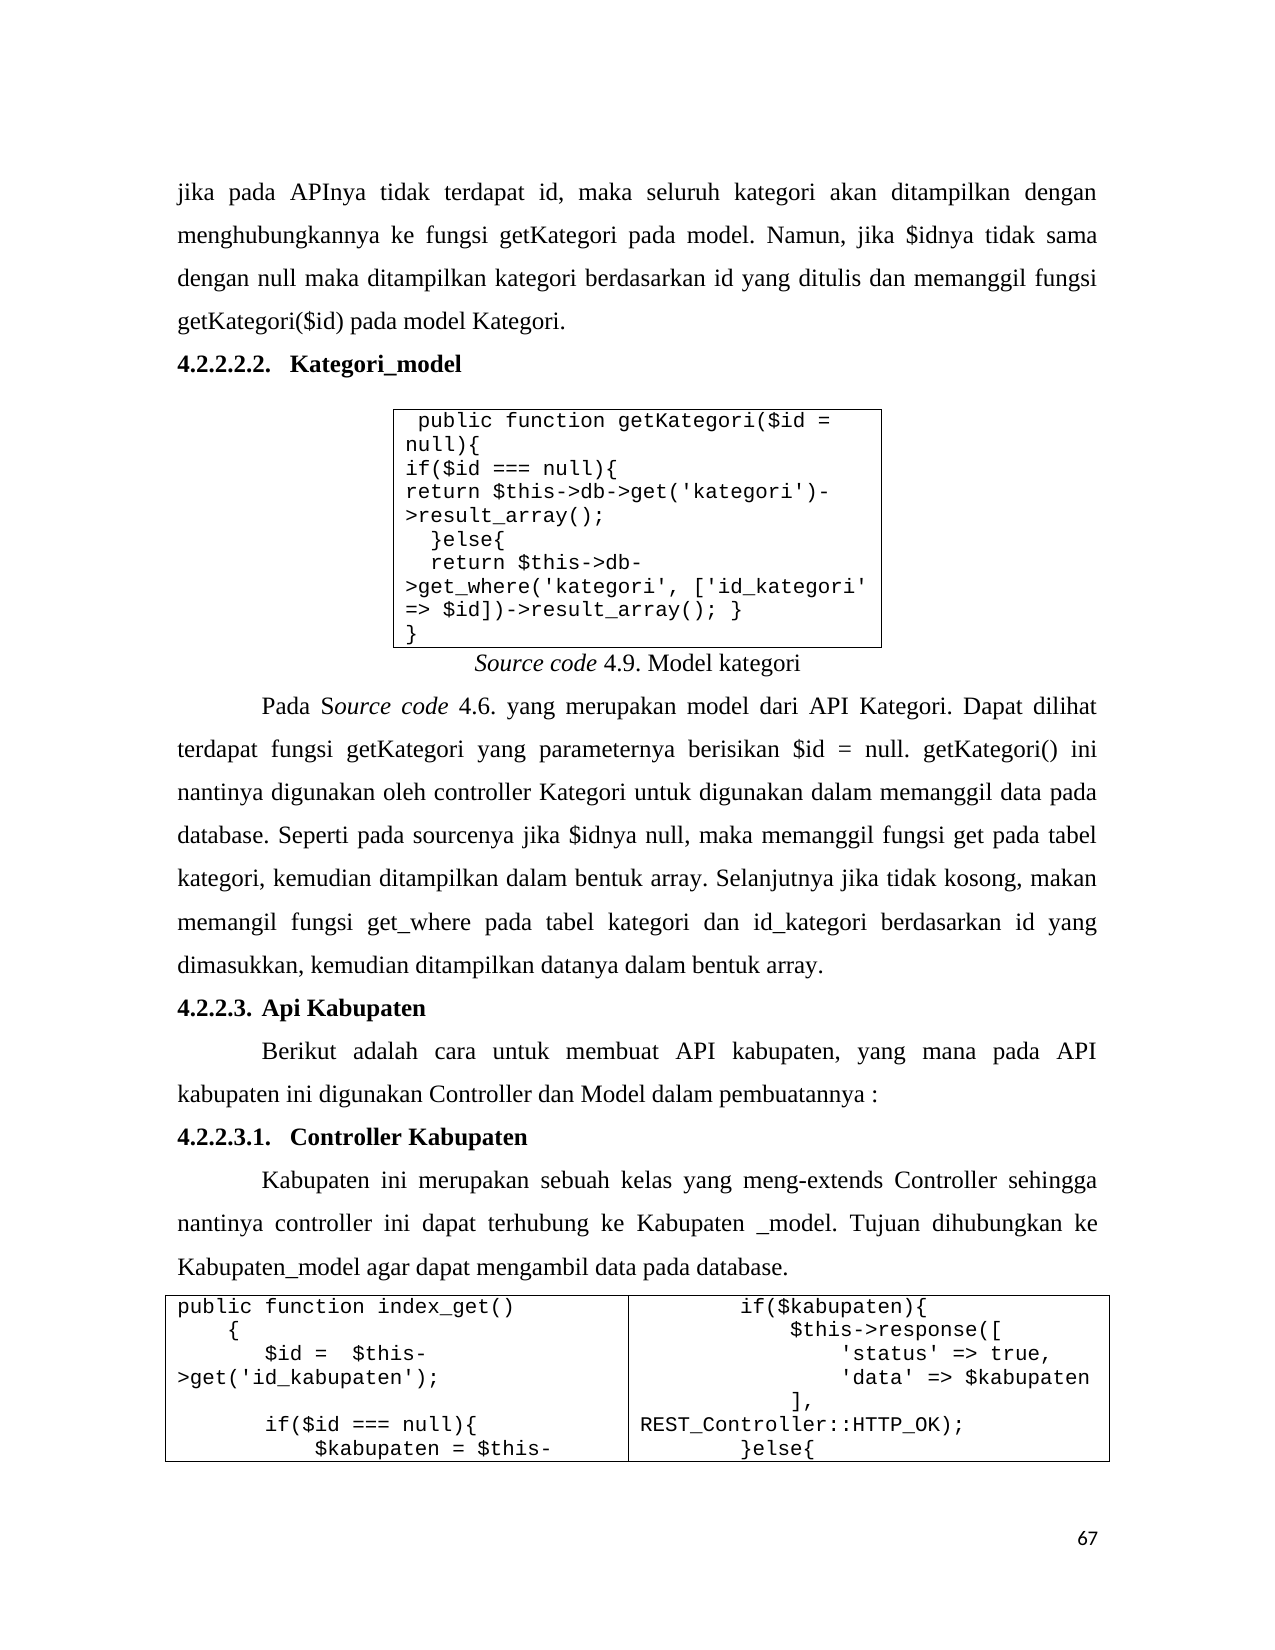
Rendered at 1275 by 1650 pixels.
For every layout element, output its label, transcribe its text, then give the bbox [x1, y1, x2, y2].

table_header public function getKategori($id = null){ if($id === null){ return $this->db->get('kategori')->result_array(); }else{ return $this->db->get_where('kategori', ['id_kategori' => $id])->result_array(); } } [394, 410, 881, 647]
text Source code 4.9. Model kategori [177, 648, 1098, 677]
list Kategori_model [177, 349, 1098, 378]
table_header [166, 1296, 628, 1461]
text Kabupaten ini merupakan sebuah kelas yang meng-extends Controller sehingga nantinya controller ini dapat terhubung ke Kabupaten _model. Tujuan dihubungkan ke Kabupaten_model agar dapat mengambil data pada database. [177, 1165, 1098, 1280]
list Api Kabupaten [177, 993, 1098, 1022]
text Berikut adalah cara untuk membuat API kabupaten, yang mana pada API kabupaten ini digunakan Controller dan Model dalam pembuatannya : [177, 1036, 1098, 1108]
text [177, 177, 1098, 335]
text Pada Source code 4.6. yang merupakan model dari API Kategori. Dapat dilihat terdapat fungsi getKategori yang parameternya berisikan $id = null. getKategori() ini nantinya digunakan oleh controller Kategori untuk digunakan dalam memanggil data pada database. Seperti pada sourcenya jika $idnya null, maka memanggil fungsi get pada tabel kategori, kemudian ditampilkan dalam bentuk array. Selanjutnya jika tidak kosong, makan memangil fungsi get_where pada tabel kategori dan id_kategori berdasarkan id yang dimasukkan, kemudian ditampilkan datanya dalam bentuk array. [177, 691, 1098, 978]
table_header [629, 1296, 1109, 1461]
list Controller Kabupaten [177, 1122, 1098, 1151]
